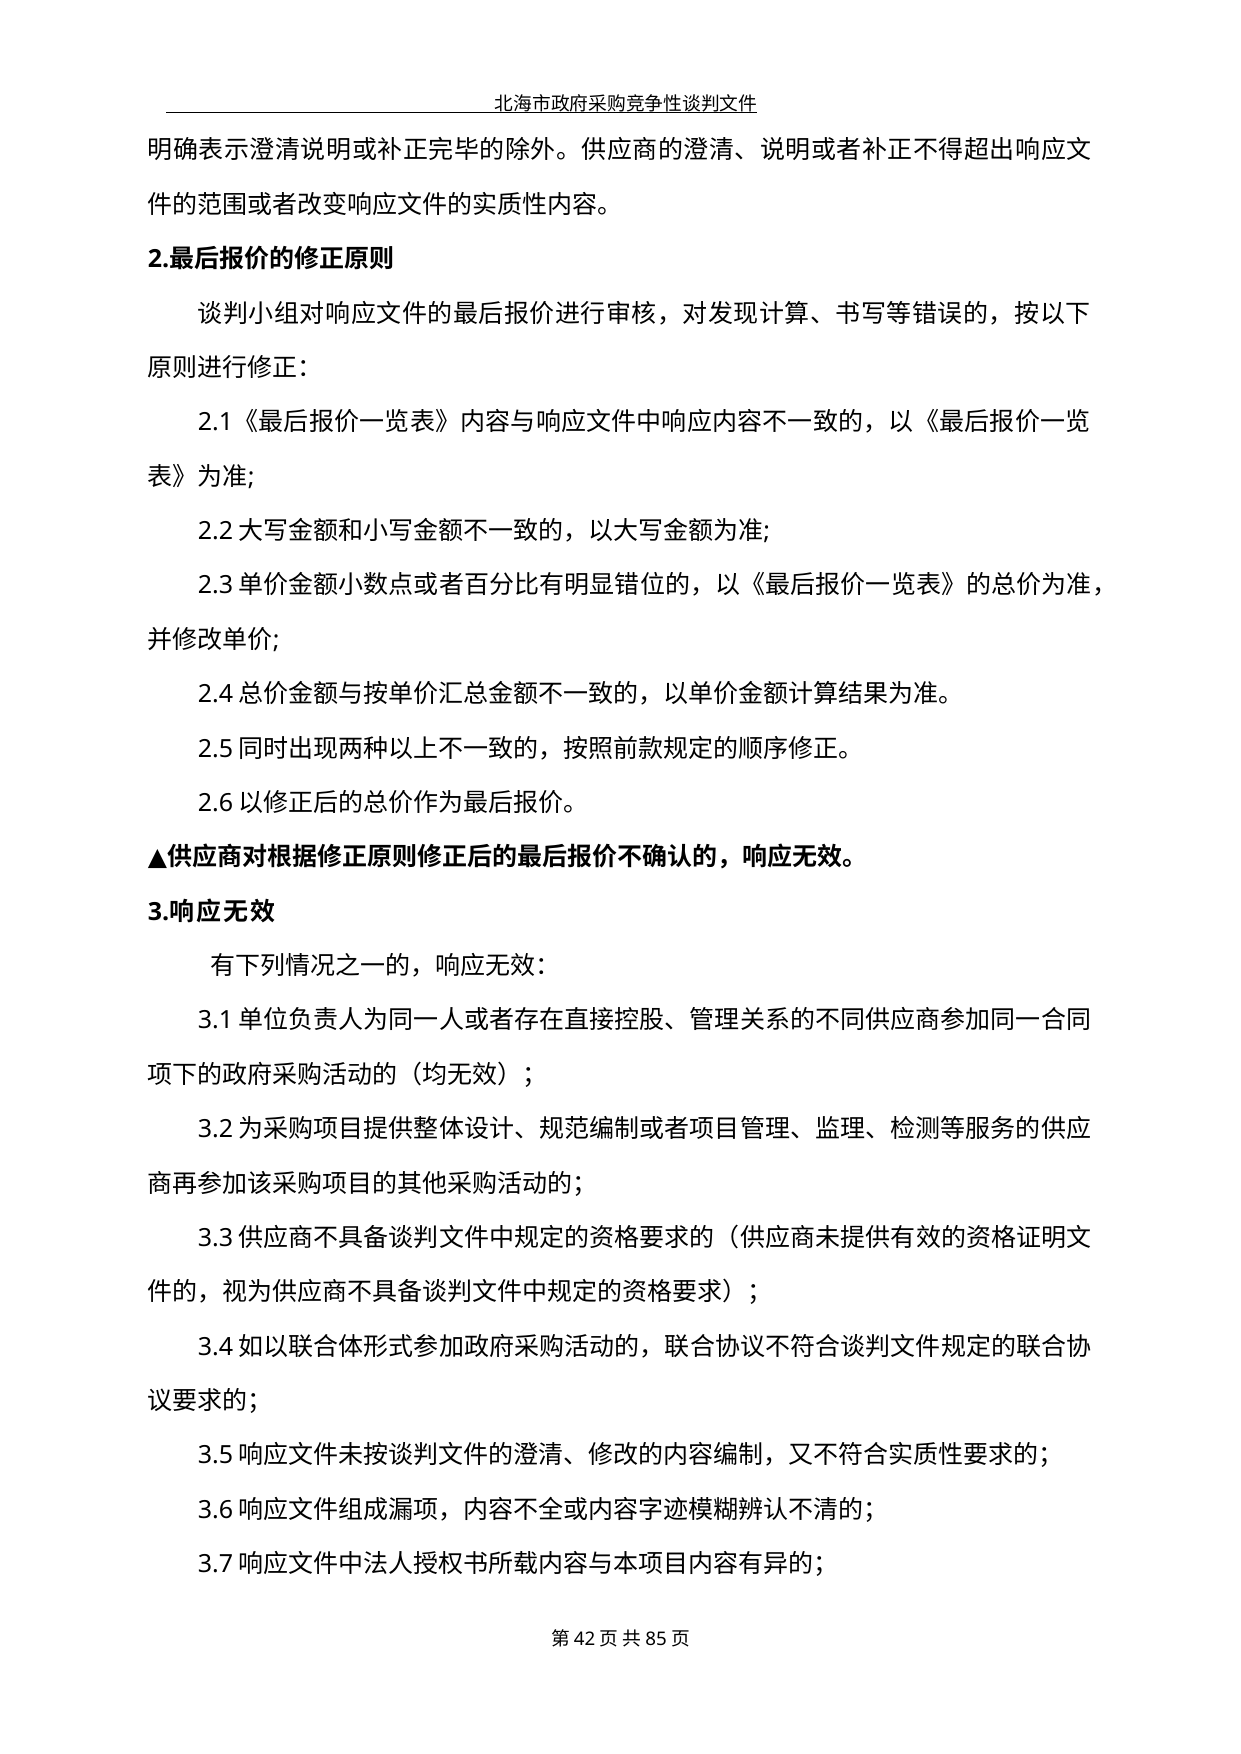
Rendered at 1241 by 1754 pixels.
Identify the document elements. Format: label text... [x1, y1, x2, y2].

text 3.5响应文件未按谈判文件的澄清、修改的内容编制，又不符合实质性要求的； [148, 1435, 1092, 1471]
text 2.3单价金额小数点或者百分比有明显错位的，以《最后报价一览表》的总价为准，并修改单价; [148, 565, 1092, 656]
text 3.6响应文件组成漏项，内容不全或内容字迹模糊辨认不清的； [148, 1489, 1092, 1526]
text 2.4总价金额与按单价汇总金额不一致的，以单价金额计算结果为准。 [148, 674, 1092, 710]
text 3.2为采购项目提供整体设计、规范编制或者项目管理、监理、检测等服务的供应商再参加该采购项目的其他采购活动的； [148, 1109, 1092, 1199]
text 3.7响应文件中法人授权书所载内容与本项目内容有异的； [148, 1544, 1092, 1580]
text 谈判小组对响应文件的最后报价进行审核，对发现计算、书写等错误的，按以下原则进行修正： [148, 293, 1092, 384]
text 3.3供应商不具备谈判文件中规定的资格要求的（供应商未提供有效的资格证明文件的，视为供应商不具备谈判文件中规定的资格要求）； [148, 1217, 1092, 1308]
text 2.1《最后报价一览表》内容与响应文件中响应内容不一致的，以《最后报价一览表》为准; [148, 402, 1092, 492]
text 2.2大写金额和小写金额不一致的，以大写金额为准; [148, 511, 1092, 547]
text ▲供应商对根据修正原则修正后的最后报价不确认的，响应无效。 [148, 837, 1092, 873]
text 2.6以修正后的总价作为最后报价。 [148, 782, 1092, 819]
text 2.5同时出现两种以上不一致的，按照前款规定的顺序修正。 [148, 728, 1092, 764]
text 3.响应无效 [148, 891, 1092, 927]
text 3.1单位负责人为同一人或者存在直接控股、管理关系的不同供应商参加同一合同项下的政府采购活动的（均无效）； [148, 1000, 1092, 1091]
text 有下列情况之一的，响应无效： [148, 946, 1092, 982]
text 2.最后报价的修正原则 [148, 239, 1092, 275]
text 3.4如以联合体形式参加政府采购活动的，联合协议不符合谈判文件规定的联合协议要求的； [148, 1326, 1092, 1417]
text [148, 130, 1092, 221]
